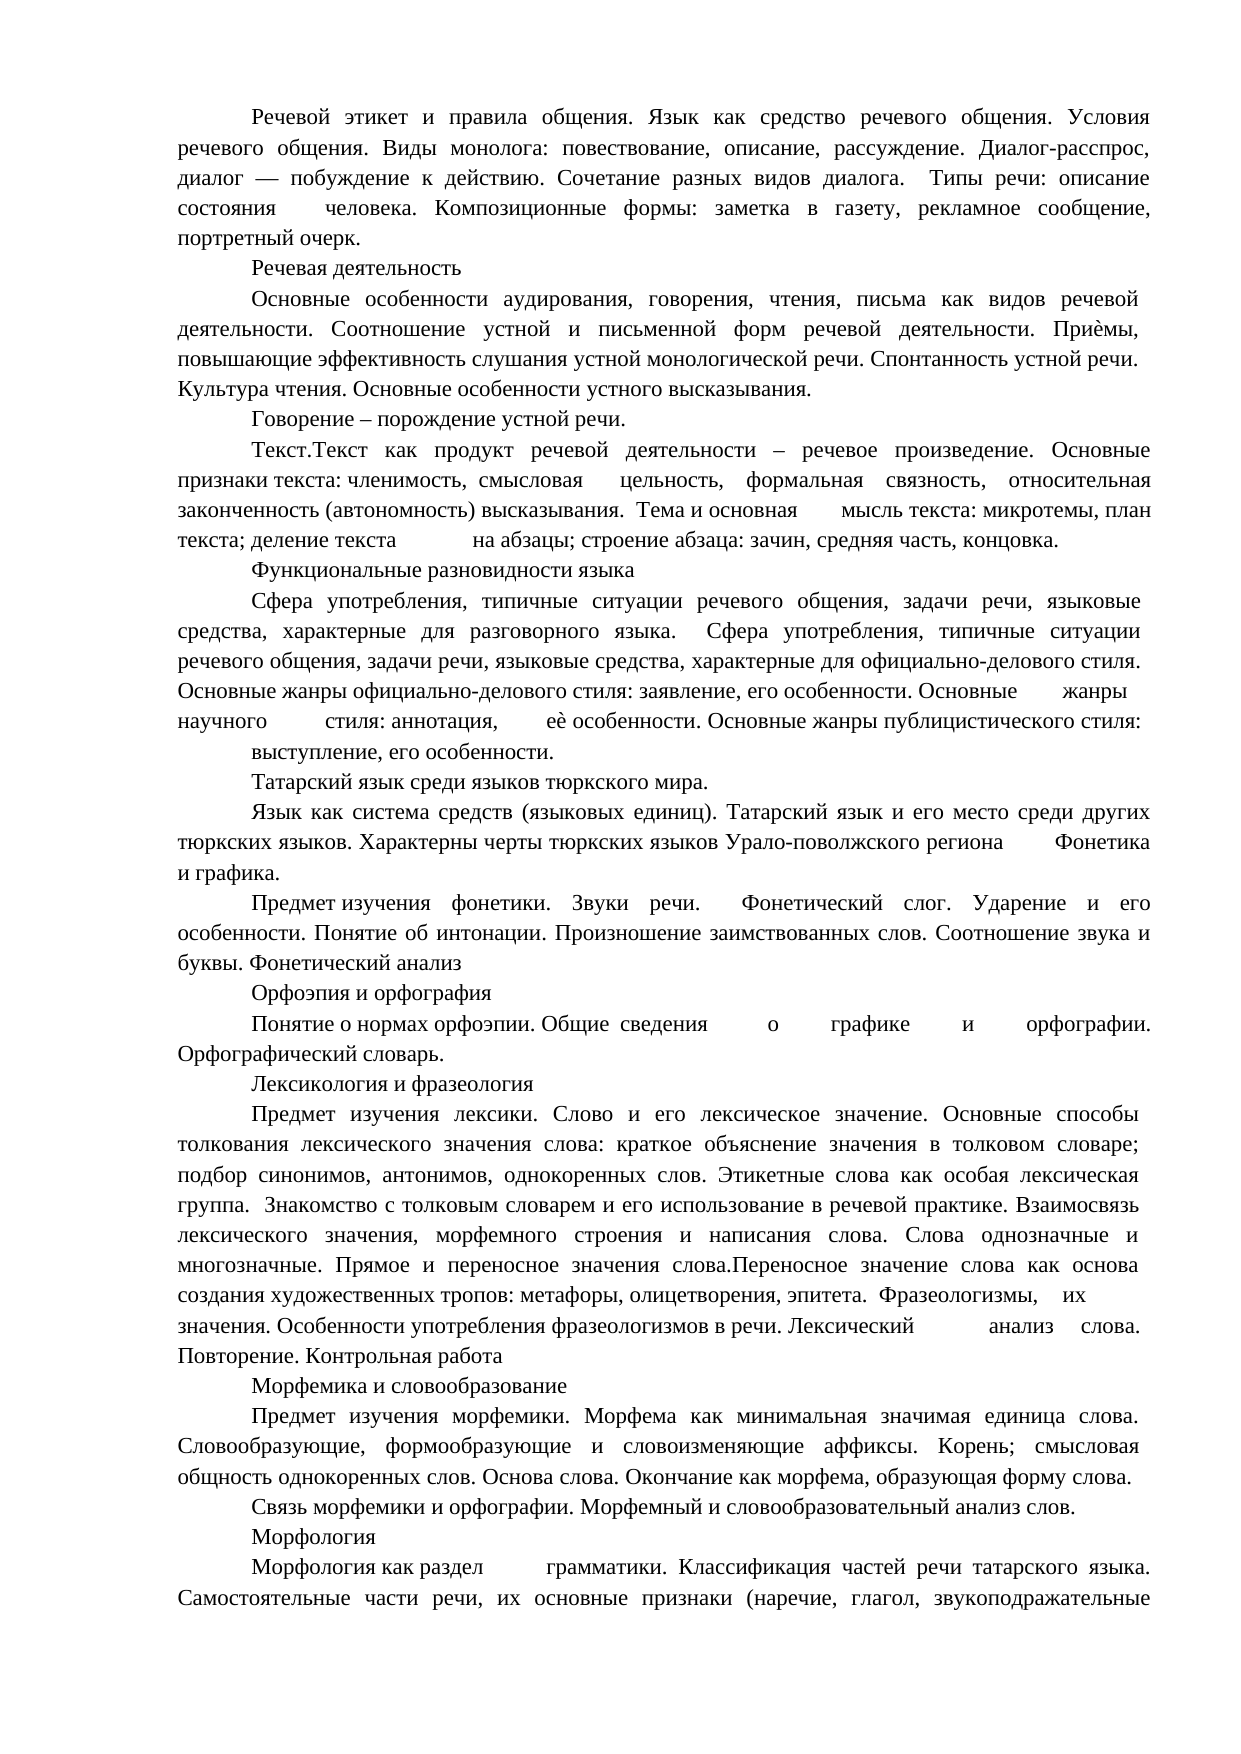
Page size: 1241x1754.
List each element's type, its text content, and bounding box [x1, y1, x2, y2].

text Основные особенности аудирования, говорения, чтения, письма как видов речевой деятельности. Соотношение устной и письменной форм речевой деятельности. Приѐмы, повышающие эффективность слушания устной монологической речи. Спонтанность устной речи. Культура чтения. Основные особенности устного высказывания. [177, 285, 1140, 402]
text Речевая деятельность [177, 254, 1140, 281]
text Функциональные разновидности языка [177, 557, 1152, 583]
text Говорение – порождение устной речи. [177, 406, 1140, 432]
text Сфера употребления, типичные ситуации речевого общения, задачи речи, языковые средства, характерные для разговорного языка. Сфера употребления, типичные ситуации речевого общения, задачи речи, языковые средства, характерные для официально-делового стиля. Основные жанры официально-делового стиля: заявление, его особенности. Основные жанры научного стиля: аннотация, еѐ особенности. Основные жанры публицистического стиля: выступление, его особенности. [177, 587, 1142, 764]
text Предмет изучения морфемики. Морфема как минимальная значимая единица слова. Словообразующие, формообразующие и словоизменяющие аффиксы. Корень; смысловая общность однокоренных слов. Основа слова. Окончание как морфема, образующая форму слова. Связь морфемики и орфографии. Морфемный и словообразовательный анализ слов. [177, 1402, 1140, 1519]
text Лексикология и фразеология [177, 1070, 1152, 1096]
text Текст.Текст как продукт речевой деятельности – речевое произведение. Основные признаки текста: членимость, смысловая цельность, формальная связность, относительная законченность (автономность) высказывания. Тема и основная мысль текста: микротемы, план текста; деление текста на абзацы; строение абзаца: зачин, средняя часть, концовка. [177, 436, 1152, 553]
text Язык как система средств (языковых единиц). Татарский язык и его место среди других тюркских языков. Характерны черты тюркских языков Урало-поволжского региона Фонетика и графика. [177, 798, 1152, 885]
text Орфоэпия и орфография [177, 979, 1152, 1006]
text Предмет изучения лексики. Слово и его лексическое значение. Основные способы толкования лексического значения слова: краткое объяснение значения в толковом словаре; подбор синонимов, антонимов, однокоренных слов. Этикетные слова как особая лексическая группа. Знакомство с толковым словарем и его использование в речевой практике. Взаимосвязь лексического значения, морфемного строения и написания слова. Слова однозначные и многозначные. Прямое и переносное значения слова.Переносное значение слова как основа создания художественных тропов: метафоры, олицетворения, эпитета. Фразеологизмы, их значения. Особенности употребления фразеологизмов в речи. Лексический анализ слова. Повторение. Контрольная работа [177, 1100, 1140, 1368]
text Понятие о нормах орфоэпии. Общие сведения о графике и орфографии. Орфографический словарь. [177, 1010, 1152, 1066]
text Предмет изучения фонетики. Звуки речи. Фонетический слог. Ударение и его особенности. Понятие об интонации. Произношение заимствованных слов. Соотношение звука и буквы. Фонетический анализ [177, 889, 1152, 976]
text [177, 1553, 1152, 1610]
text Морфемика и словообразование [177, 1372, 1152, 1398]
text Морфология [177, 1523, 1152, 1549]
text Татарский язык среди языков тюркского мира. [177, 768, 1152, 794]
text Речевой этикет и правила общения. Язык как средство речевого общения. Условия речевого общения. Виды монолога: повествование, описание, рассуждение. Диалог-расспрос, диалог — побуждение к действию. Сочетание разных видов диалога. Типы речи: описание состояния человека. Композиционные формы: заметка в газету, рекламное сообщение, портретный очерк. [177, 103, 1152, 251]
